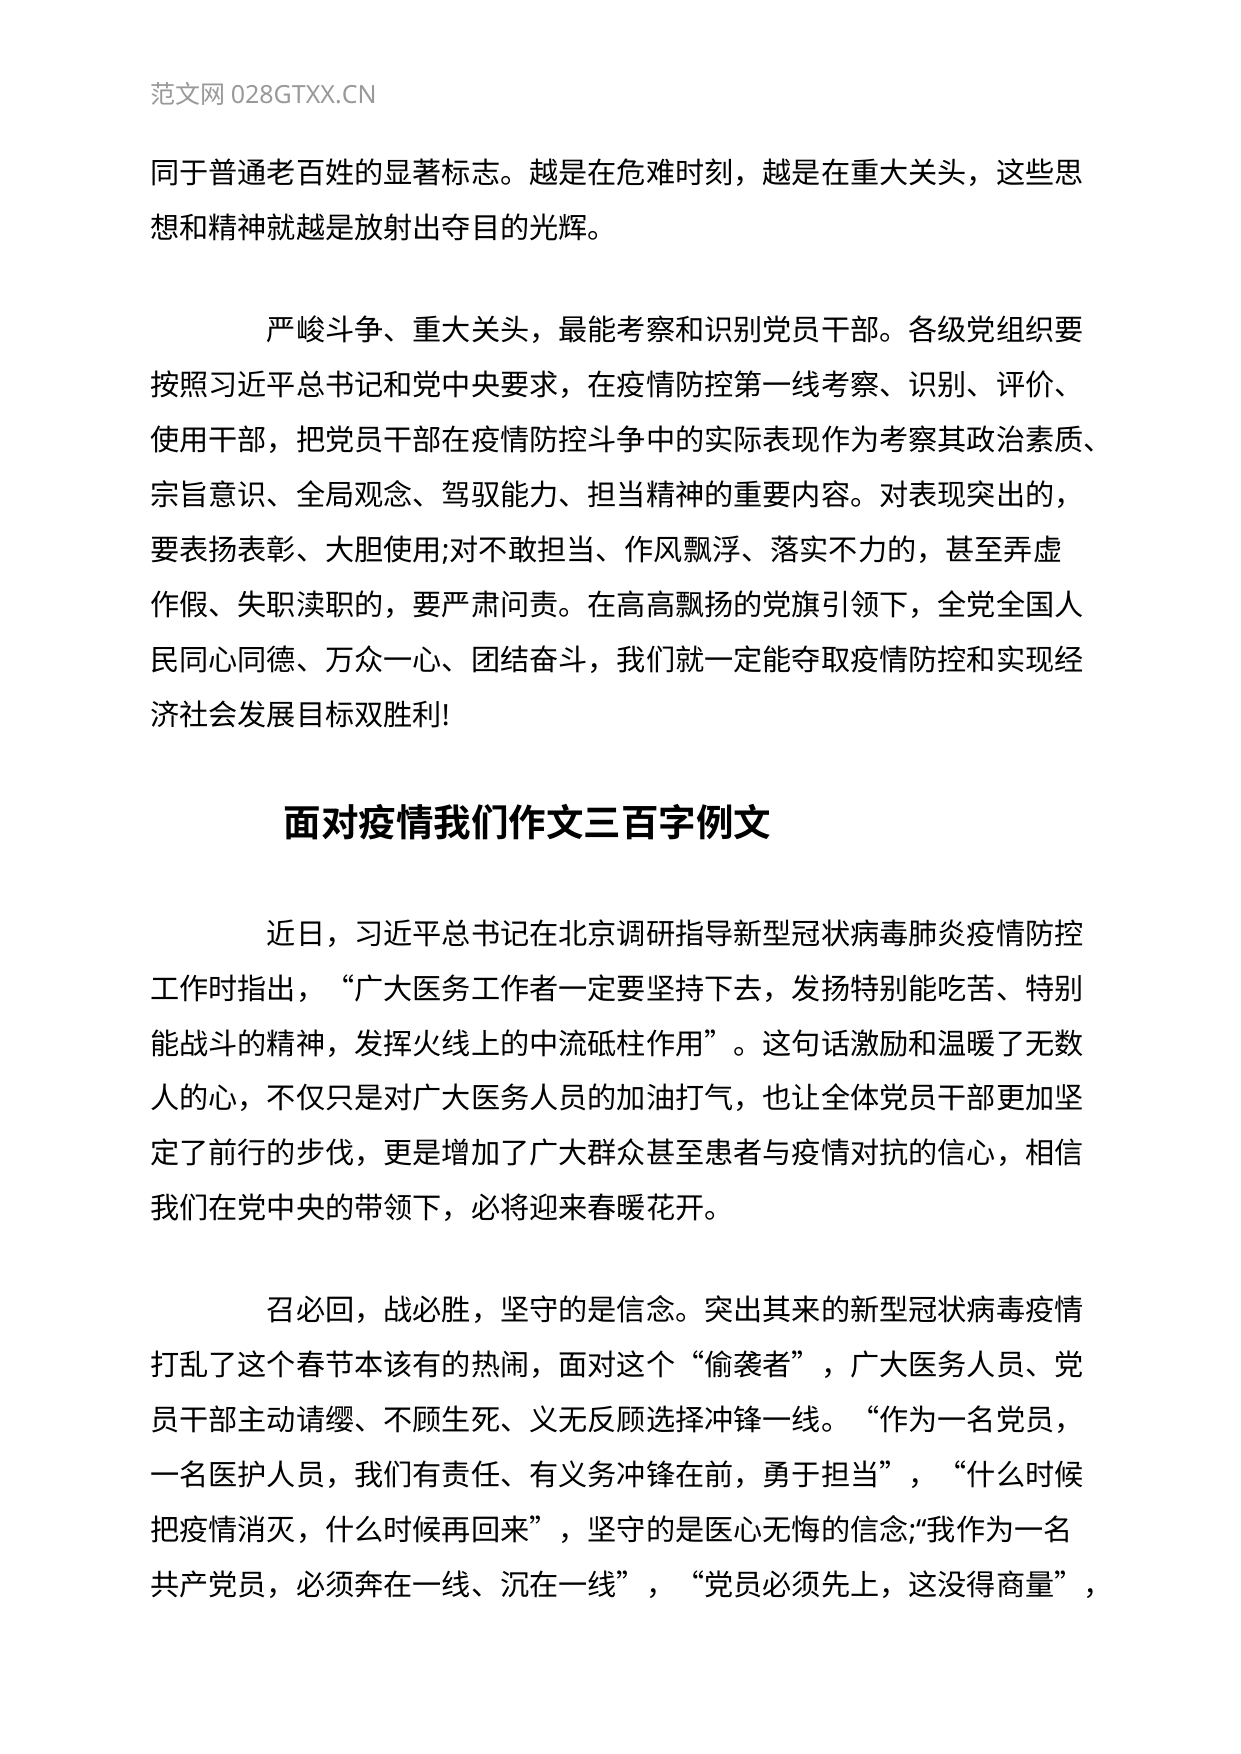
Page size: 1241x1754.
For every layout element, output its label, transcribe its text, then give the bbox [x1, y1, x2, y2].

text 严峻斗争、重大关头，最能考察和识别党员干部。各级党组织要按照习近平总书记和党中央要求，在疫情防控第一线考察、识别、评价、使用干部，把党员干部在疫情防控斗争中的实际表现作为考察其政治素质、宗旨意识、全局观念、驾驭能力、担当精神的重要内容。对表现突出的，要表扬表彰、大胆使用;对不敢担当、作风飘浮、落实不力的，甚至弄虚作假、失职渎职的，要严肃问责。在高高飘扬的党旗引领下，全党全国人民同心同德、万众一心、团结奋斗，我们就一定能夺取疫情防控和实现经济社会发展目标双胜利! [150, 307, 1090, 733]
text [150, 1287, 1090, 1603]
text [150, 150, 1090, 247]
text 近日，习近平总书记在北京调研指导新型冠状病毒肺炎疫情防控工作时指出，“广大医务工作者一定要坚持下去，发扬特别能吃苦、特别能战斗的精神，发挥火线上的中流砥柱作用”。这句话激励和温暖了无数人的心，不仅只是对广大医务人员的加油打气，也让全体党员干部更加坚定了前行的步伐，更是增加了广大群众甚至患者与疫情对抗的信心，相信我们在党中央的带领下，必将迎来春暖花开。 [150, 910, 1090, 1227]
text 面对疫情我们作文三百字例文 [150, 793, 1090, 847]
